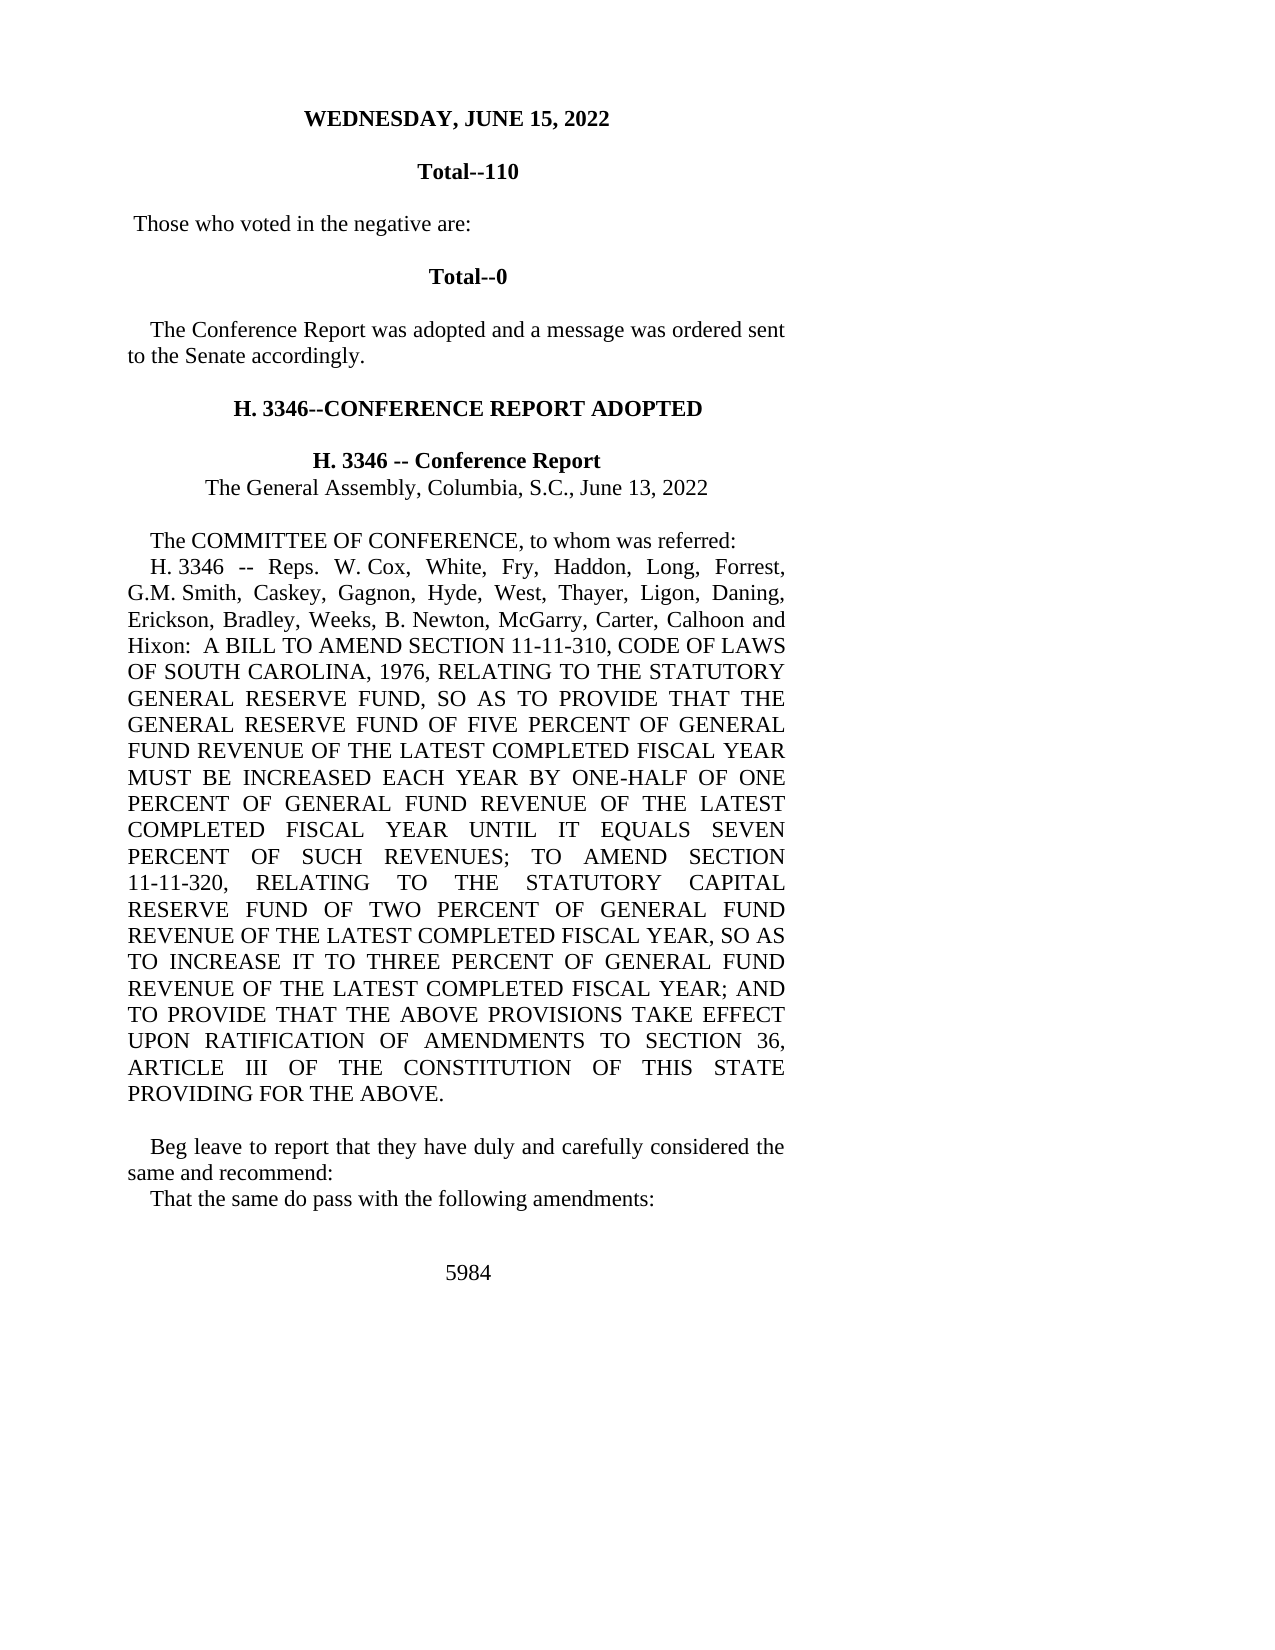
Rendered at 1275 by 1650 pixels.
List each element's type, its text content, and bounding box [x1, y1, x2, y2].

text Total--0 [127, 263, 786, 289]
text Beg leave to report that they have duly and carefully considered the same and recommend: [127, 1133, 786, 1186]
text The COMMITTEE OF CONFERENCE, to whom was referred: [127, 527, 786, 553]
text H. 3346--CONFERENCE REPORT ADOPTED [127, 395, 786, 421]
text Total--110 [127, 158, 786, 184]
text The General Assembly, Columbia, S.C., June 13, 2022 [127, 474, 786, 500]
text The Conference Report was adopted and a message was ordered sent to the Senate accordingly. [127, 316, 786, 368]
text Those who voted in the negative are: [127, 210, 786, 237]
text H. 3346 -- Reps. W. Cox, White, Fry, Haddon, Long, Forrest, G.M. Smith, Caskey, Gagnon, Hyde, West, Thayer, Ligon, Daning, Erickson, Bradley, Weeks, B. Newton, McGarry, Carter, Calhoon and Hixon: A BILL TO AMEND SECTION 11-11-310, CODE OF LAWS OF SOUTH CAROLINA, 1976, RELATING TO THE STATUTORY GENERAL RESERVE FUND, SO AS TO PROVIDE THAT THE GENERAL RESERVE FUND OF FIVE PERCENT OF GENERAL FUND REVENUE OF THE LATEST COMPLETED FISCAL YEAR MUST BE INCREASED EACH YEAR BY ONE-HALF OF ONE PERCENT OF GENERAL FUND REVENUE OF THE LATEST COMPLETED FISCAL YEAR UNTIL IT EQUALS SEVEN PERCENT OF SUCH REVENUES; TO AMEND SECTION 11-11-320, RELATING TO THE STATUTORY CAPITAL RESERVE FUND OF TWO PERCENT OF GENERAL FUND REVENUE OF THE LATEST COMPLETED FISCAL YEAR, SO AS TO INCREASE IT TO THREE PERCENT OF GENERAL FUND REVENUE OF THE LATEST COMPLETED FISCAL YEAR; AND TO PROVIDE THAT THE ABOVE PROVISIONS TAKE EFFECT UPON RATIFICATION OF AMENDMENTS TO SECTION 36, ARTICLE III OF THE CONSTITUTION OF THIS STATE PROVIDING FOR THE ABOVE. [127, 553, 786, 1106]
text That the same do pass with the following amendments: [127, 1186, 786, 1212]
text H. 3346 -- Conference Report [127, 448, 786, 474]
